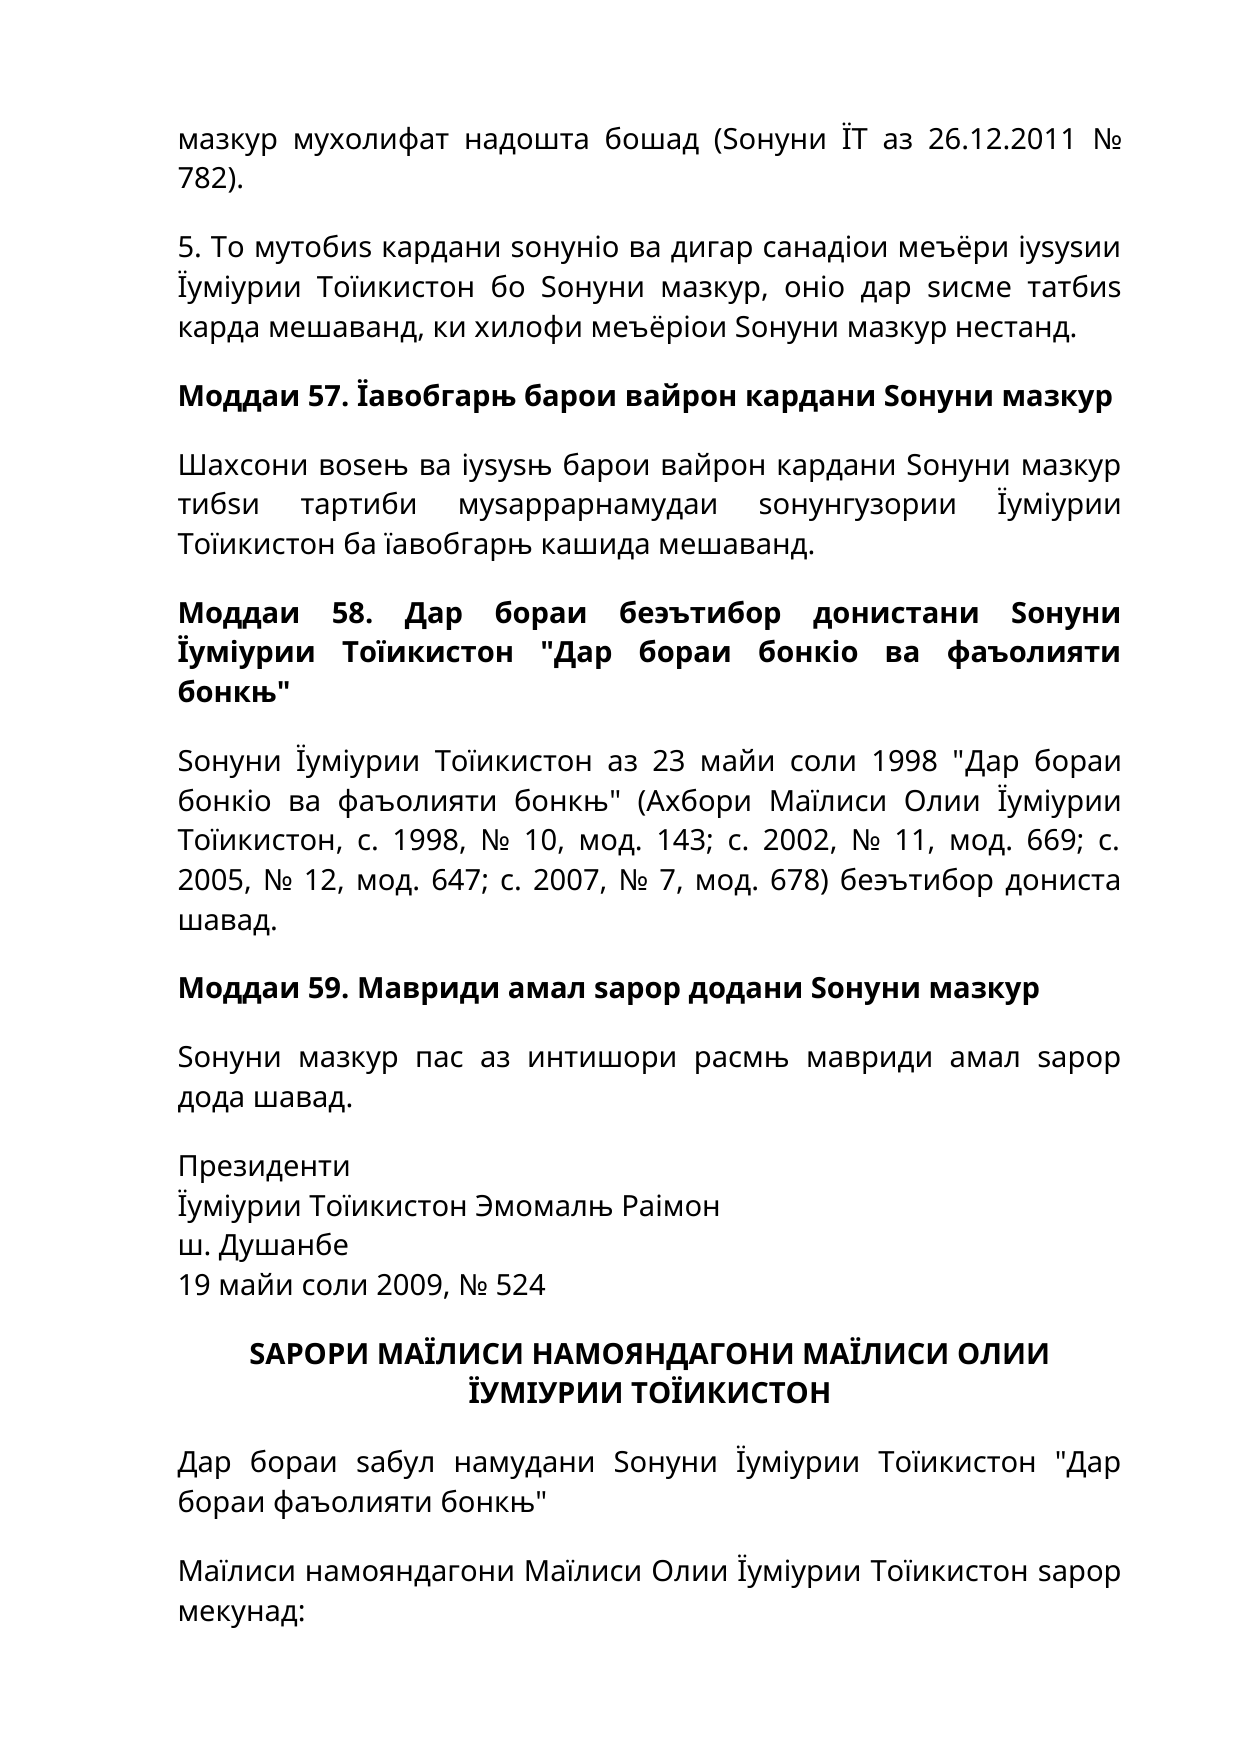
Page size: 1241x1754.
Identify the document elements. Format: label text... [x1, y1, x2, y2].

text Ѕонуни мазкур пас аз интишори расмњ мавриди амал ѕарор дода шавад. [177, 1037, 1122, 1116]
text ЅАРОРИ МАЇЛИСИ НАМОЯНДАГОНИ МАЇЛИСИ ОЛИИ ЇУМІУРИИ ТОЇИКИСТОН [177, 1333, 1122, 1412]
text 5. То мутобиѕ кардани ѕонуніо ва дигар санадіои меъёри іуѕуѕии Їуміурии Тоїикистон бо Ѕонуни мазкур, оніо дар ѕисме татбиѕ карда мешаванд, ки хилофи меъёріои Ѕонуни мазкур нестанд. [177, 227, 1122, 346]
text Моддаи 57. Їавобгарњ барои вайрон кардани Ѕонуни мазкур [177, 375, 1122, 414]
text Їуміурии Тоїикистон Эмомалњ Раімон [177, 1185, 1122, 1224]
text ш. Душанбе [177, 1224, 1122, 1264]
text Маїлиси намояндагони Маїлиси Олии Їуміурии Тоїикистон ѕарор мекунад: [177, 1550, 1122, 1629]
text Шахсони воѕењ ва іуѕуѕњ барои вайрон кардани Ѕонуни мазкур тибѕи тартиби муѕаррарнамудаи ѕонунгузории Їуміурии Тоїикистон ба їавобгарњ кашида мешаванд. [177, 444, 1122, 563]
text Президенти [177, 1145, 1122, 1185]
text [177, 118, 1122, 197]
text Дар бораи ѕабул намудани Ѕонуни Їуміурии Тоїикистон "Дар бораи фаъолияти бонкњ" [177, 1442, 1122, 1521]
text Моддаи 58. Дар бораи беэътибор донистани Ѕонуни Їуміурии Тоїикистон "Дар бораи бонкіо ва фаъолияти бонкњ" [177, 592, 1122, 711]
text 19 майи соли 2009, № 524 [177, 1264, 1122, 1304]
text Моддаи 59. Мавриди амал ѕарор додани Ѕонуни мазкур [177, 968, 1122, 1007]
text Ѕонуни Їуміурии Тоїикистон аз 23 майи соли 1998 "Дар бораи бонкіо ва фаъолияти бонкњ" (Ахбори Маїлиси Олии Їуміурии Тоїикистон, с. 1998, № 10, мод. 143; с. 2002, № 11, мод. 669; с. 2005, № 12, мод. 647; с. 2007, № 7, мод. 678) беэътибор дониста шавад. [177, 740, 1122, 939]
